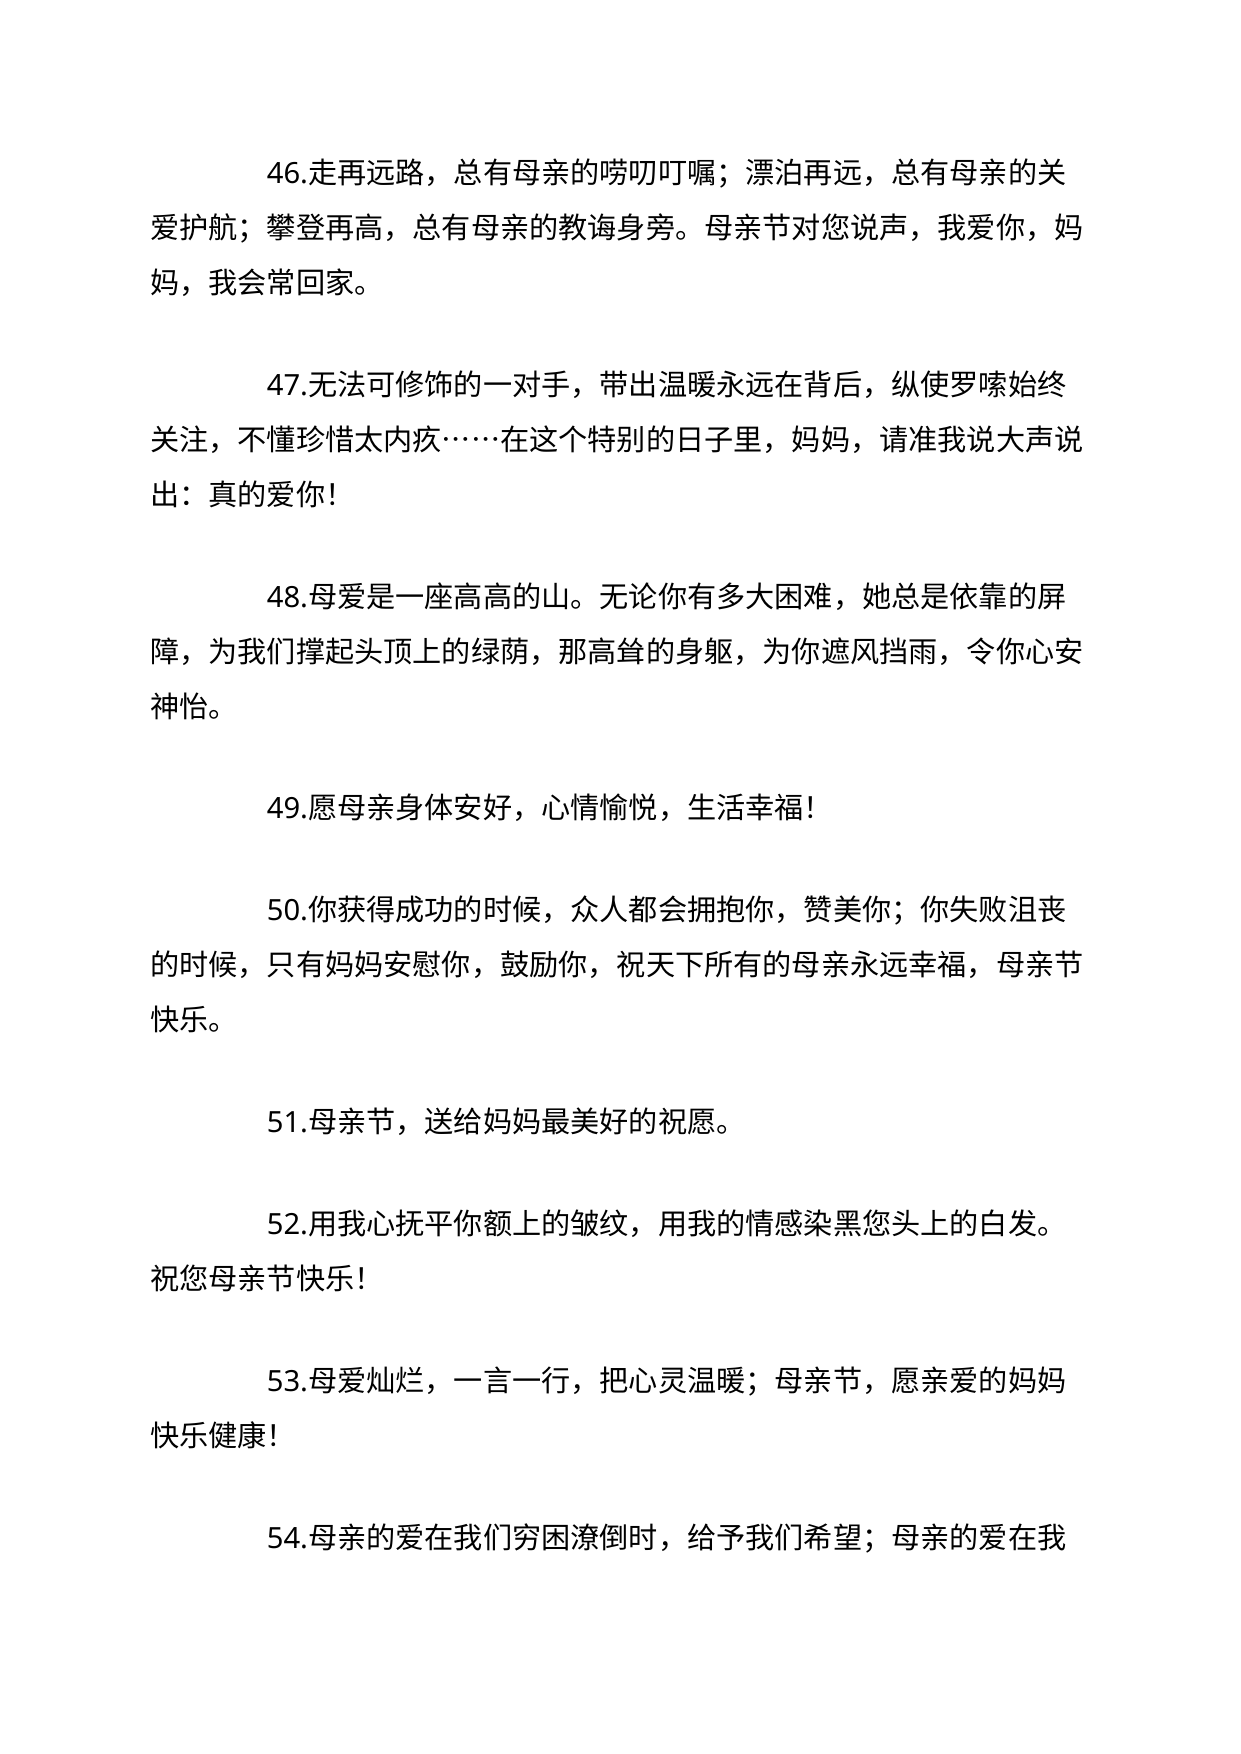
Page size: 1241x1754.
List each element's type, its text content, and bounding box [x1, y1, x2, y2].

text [150, 1514, 1090, 1557]
text 52.用我心抚平你额上的皱纹，用我的情感染黑您头上的白发。祝您母亲节快乐！ [150, 1201, 1090, 1298]
text 51.母亲节，送给妈妈最美好的祝愿。 [150, 1099, 1090, 1141]
text 48.母爱是一座高高的山。无论你有多大困难，她总是依靠的屏障，为我们撑起头顶上的绿荫，那高耸的身躯，为你遮风挡雨，令你心安神怡。 [150, 573, 1090, 726]
text 53.母爱灿烂，一言一行，把心灵温暖；母亲节，愿亲爱的妈妈快乐健康！ [150, 1357, 1090, 1455]
text 50.你获得成功的时候，众人都会拥抱你，赞美你；你失败沮丧的时候，只有妈妈安慰你，鼓励你，祝天下所有的母亲永远幸福，母亲节快乐。 [150, 887, 1090, 1039]
text 47.无法可修饰的一对手，带出温暖永远在背后，纵使罗嗦始终关注，不懂珍惜太内疚……在这个特别的日子里，妈妈，请准我说大声说出：真的爱你！ [150, 362, 1090, 514]
text 49.愿母亲身体安好，心情愉悦，生活幸福！ [150, 785, 1090, 827]
text 46.走再远路，总有母亲的唠叨叮嘱；漂泊再远，总有母亲的关爱护航；攀登再高，总有母亲的教诲身旁。母亲节对您说声，我爱你，妈妈，我会常回家。 [150, 150, 1090, 302]
